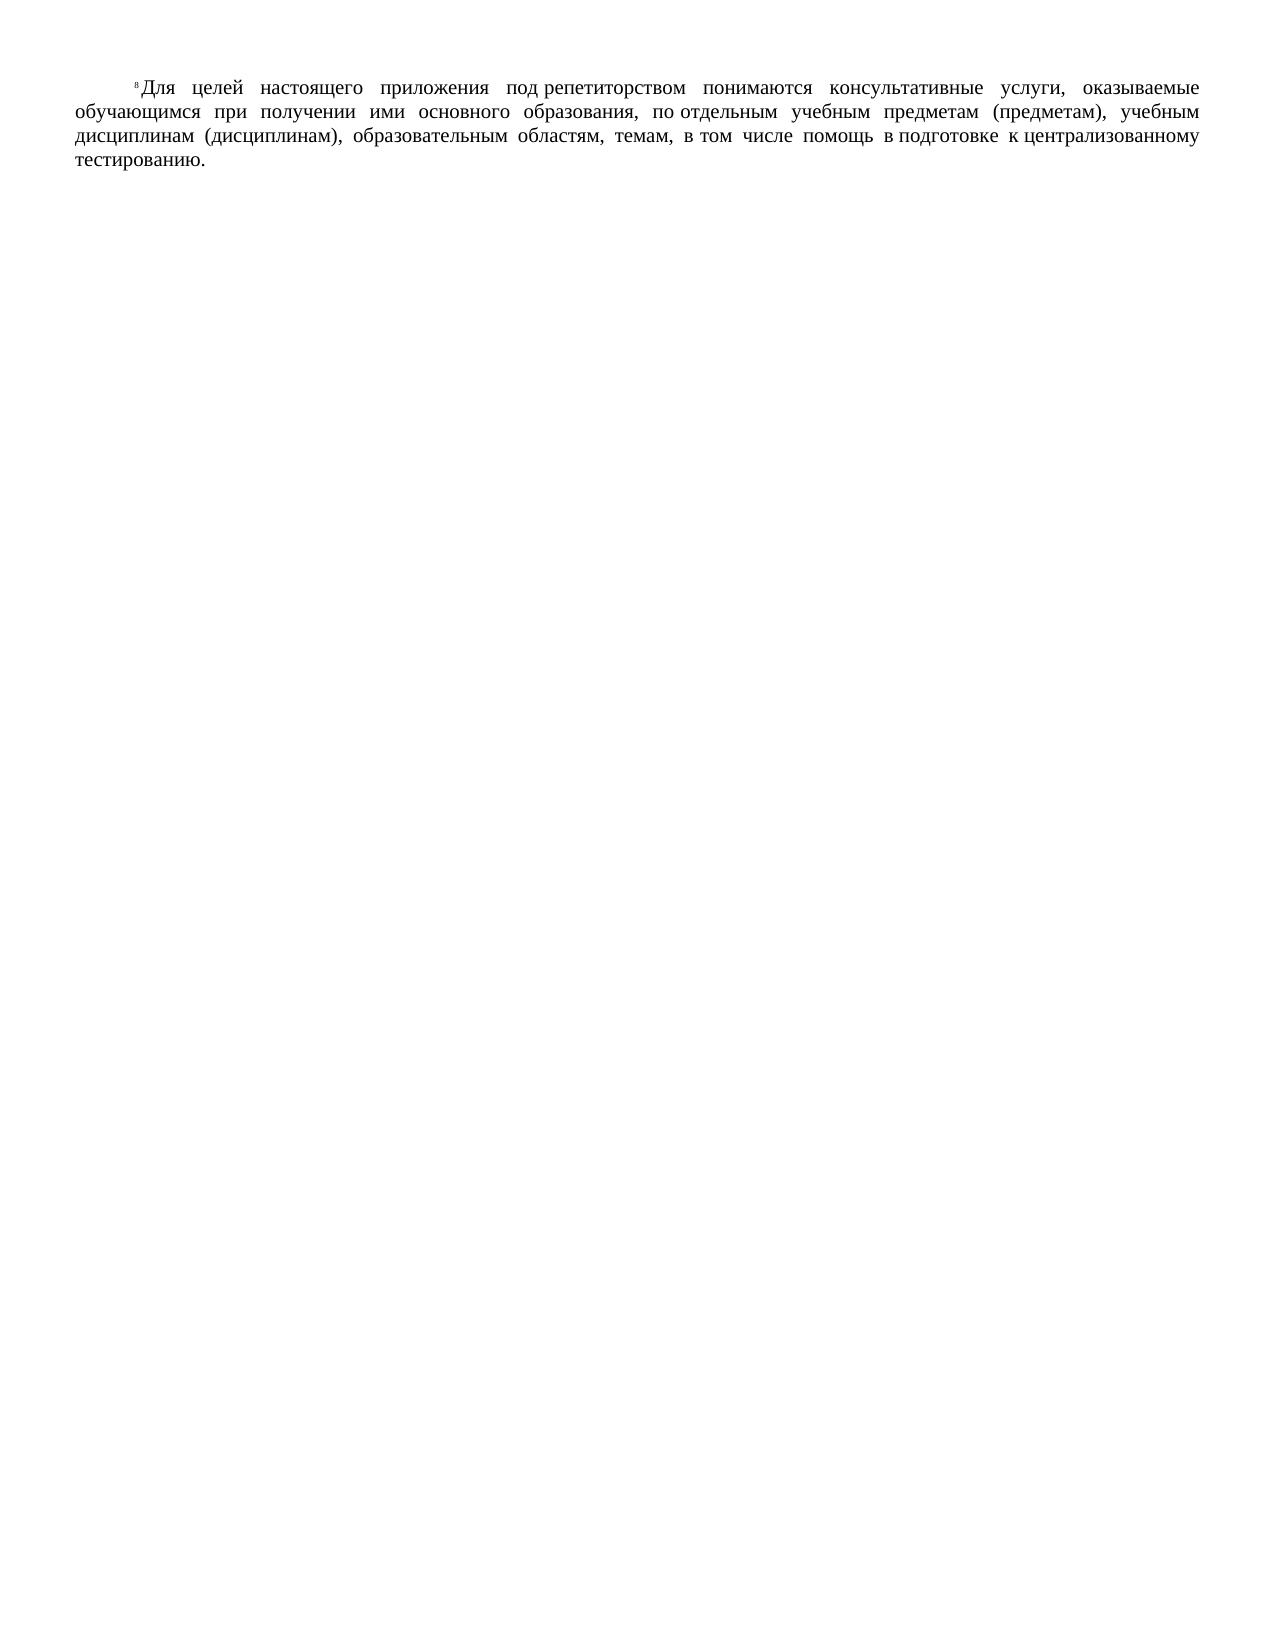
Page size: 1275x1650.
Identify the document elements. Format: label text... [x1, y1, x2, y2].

text 8 Для целей настоящего приложения под репетиторством понимаются консультативные услуги, оказываемые обучающимся при получении ими основного образования, по отдельным учебным предметам (предметам), учебным дисциплинам (дисциплинам), образовательным областям, темам, в том числе помощь в подготовке к централизованному тестированию. [75, 75, 1200, 171]
